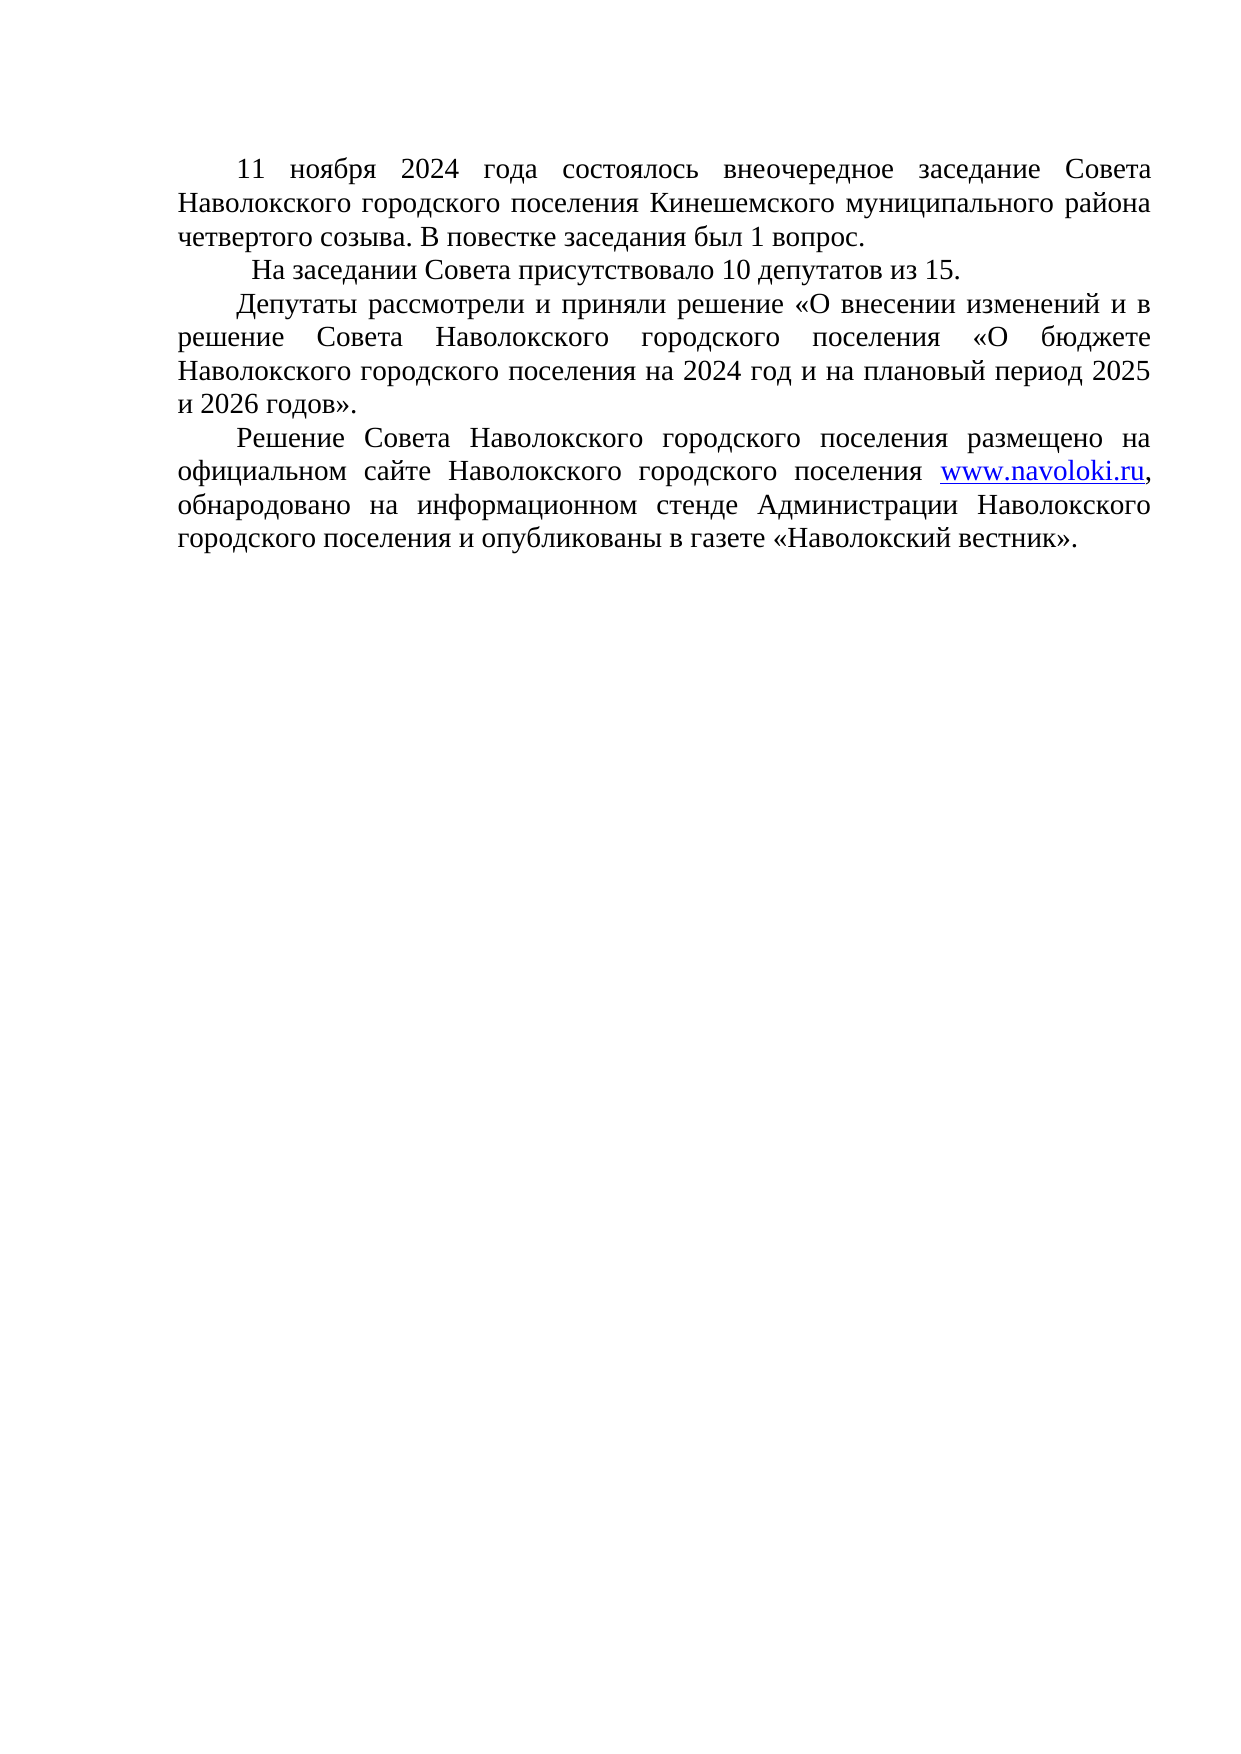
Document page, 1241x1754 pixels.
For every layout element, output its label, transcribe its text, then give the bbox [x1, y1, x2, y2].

text На заседании Совета присутствовало 10 депутатов из 15. [177, 252, 1152, 286]
text 11 ноября 2024 года состоялось внеочередное заседание Совета Наволокского городского поселения Кинешемского муниципального района четвертого созыва. В повестке заседания был 1 вопрос. [177, 152, 1152, 252]
text Депутаты рассмотрели и приняли решение «О внесении изменений и в решение Совета Наволокского городского поселения «О бюджете Наволокского городского поселения на 2024 год и на плановый период 2025 и 2026 годов». [177, 286, 1152, 420]
text Решение Совета Наволокского городского поселения размещено на официальном сайте Наволокского городского поселения www.navoloki.ru, обнародовано на информационном стенде Администрации Наволокского городского поселения и опубликованы в газете «Наволокский вестник». [177, 420, 1152, 554]
